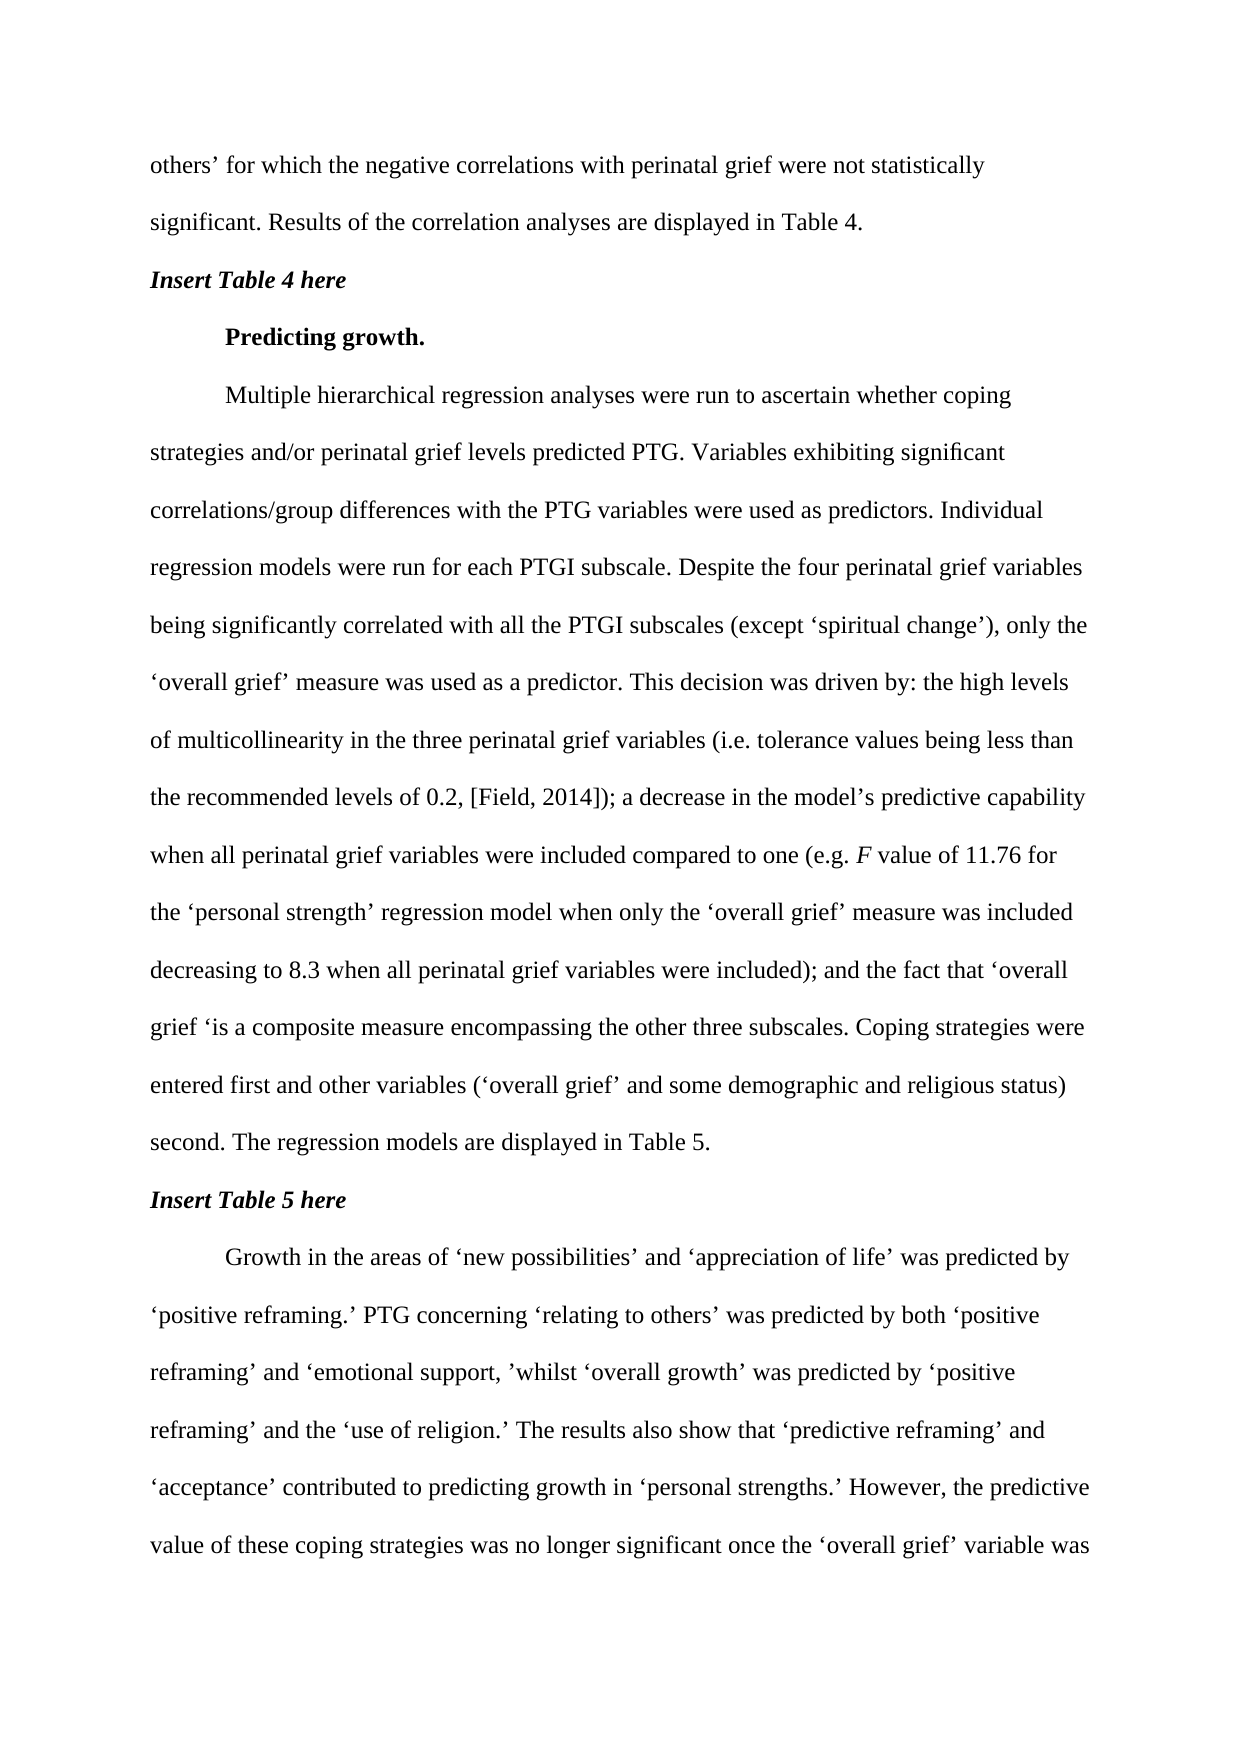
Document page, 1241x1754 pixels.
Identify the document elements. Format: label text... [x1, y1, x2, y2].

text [150, 1242, 1090, 1559]
text Insert Table 4 here [150, 265, 1090, 294]
text Multiple hierarchical regression analyses were run to ascertain whether coping strategies and/or perinatal grief levels predicted PTG. Variables exhibiting signiﬁcant correlations/group differences with the PTG variables were used as predictors. Individual regression models were run for each PTGI subscale. Despite the four perinatal grief variables being significantly correlated with all the PTGI subscales (except ‘spiritual change’), only the ‘overall grief’ measure was used as a predictor. This decision was driven by: the high levels of multicollinearity in the three perinatal grief variables (i.e. tolerance values being less than the recommended levels of 0.2, [Field, 2014]); a decrease in the model’s predictive capability when all perinatal grief variables were included compared to one (e.g. F value of 11.76 for the ‘personal strength’ regression model when only the ‘overall grief’ measure was included decreasing to 8.3 when all perinatal grief variables were included); and the fact that ‘overall grief ‘is a composite measure encompassing the other three subscales. Coping strategies were entered first and other variables (‘overall grief’ and some demographic and religious status) second. The regression models are displayed in Table 5. [150, 380, 1090, 1156]
text Insert Table 5 here [150, 1185, 1090, 1214]
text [150, 150, 1090, 236]
text Predicting growth. [150, 322, 1090, 351]
